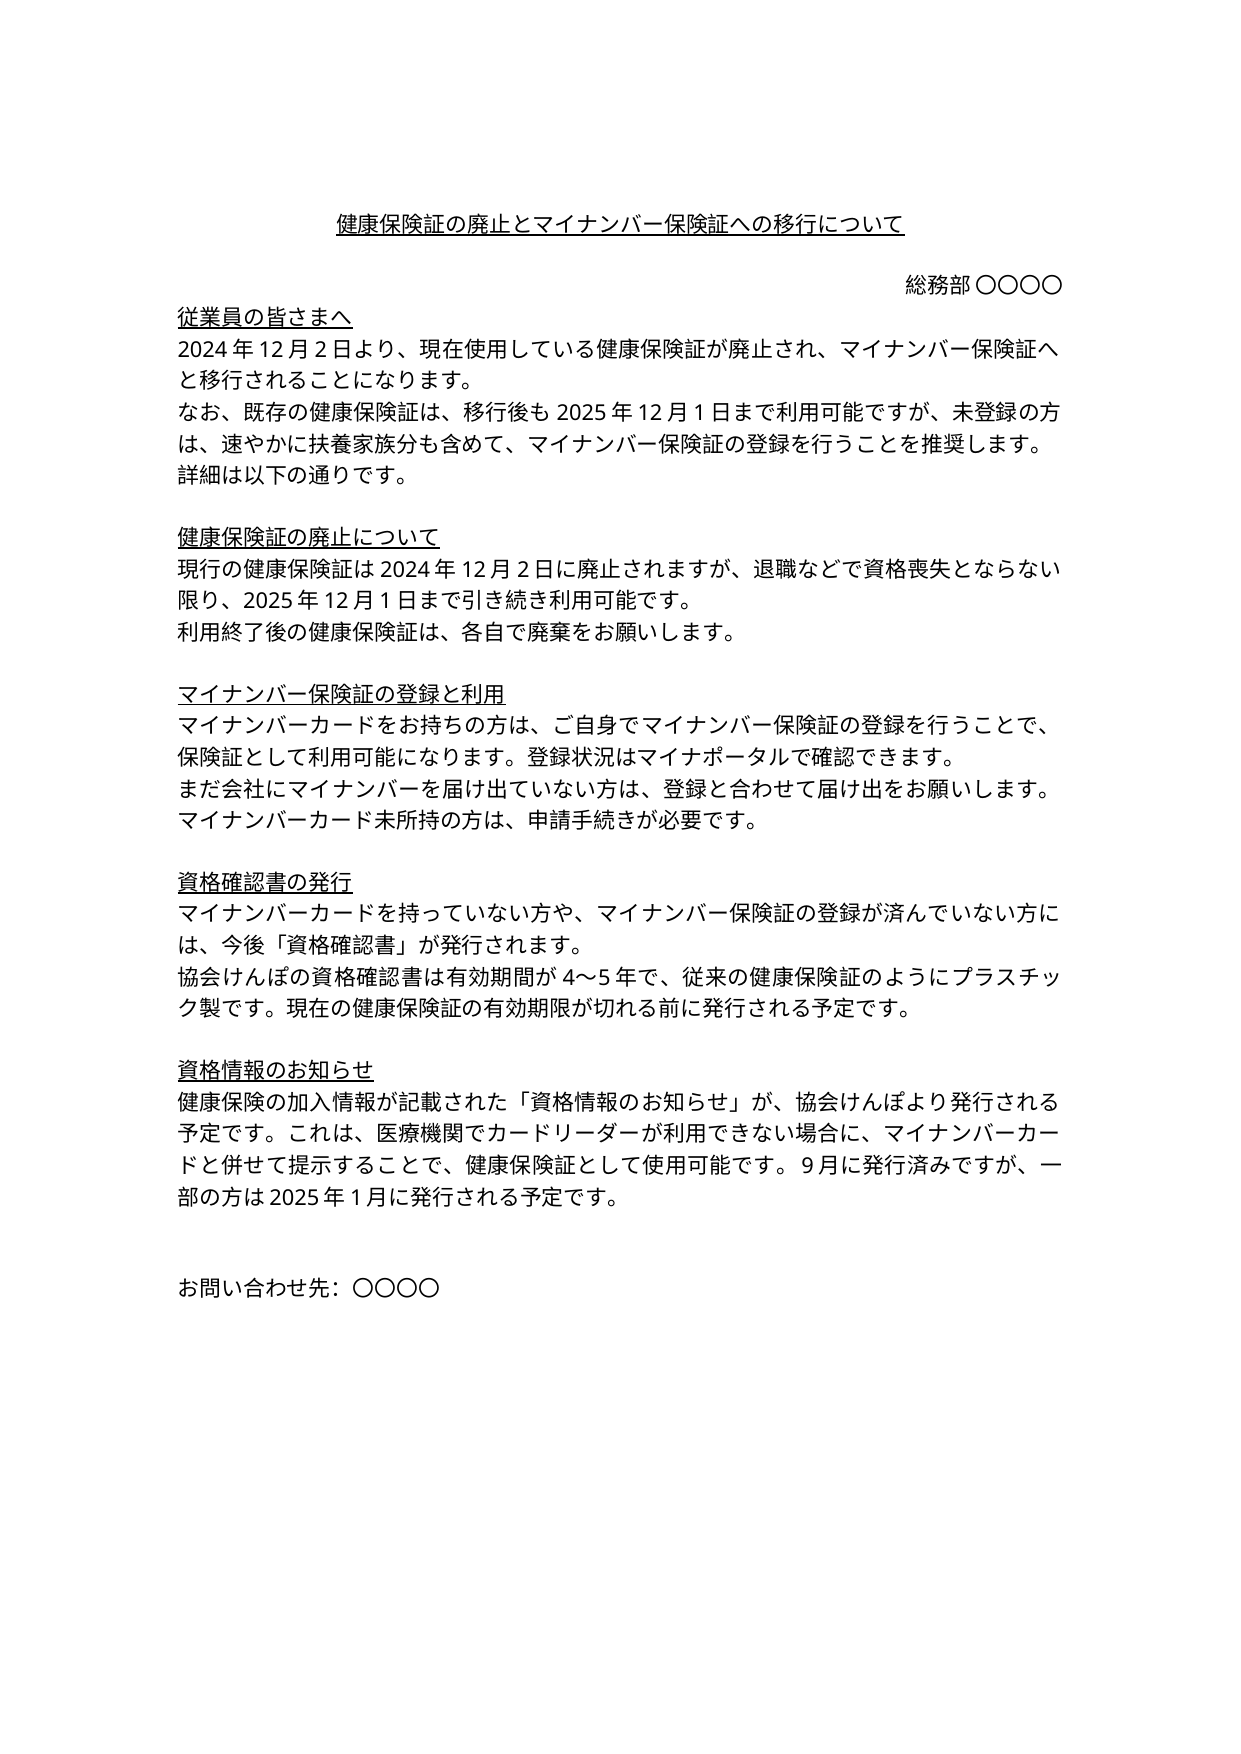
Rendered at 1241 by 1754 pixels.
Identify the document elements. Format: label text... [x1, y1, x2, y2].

text 健康保険証の廃止について [177, 520, 1063, 552]
text 現行の健康保険証は2024年12月2日に廃止されますが、退職などで資格喪失とならない限り、2025年12月1日まで引き続き利用可能です。 [177, 552, 1063, 615]
text 健康保険の加入情報が記載された「資格情報のお知らせ」が、協会けんぽより発行される予定です。これは、医療機関でカードリーダーが利用できない場合に、マイナンバーカードと併せて提示することで、健康保険証として使用可能です。9月に発行済みですが、一部の方は2025年1月に発行される予定です。 [177, 1084, 1063, 1211]
text 健康保険証の廃止とマイナンバー保険証への移行について [177, 207, 1063, 238]
text 従業員の皆さまへ [177, 300, 1063, 332]
text お問い合わせ先：〇〇〇〇 [177, 1271, 1063, 1303]
text マイナンバーカードをお持ちの方は、ご自身でマイナンバー保険証の登録を行うことで、保険証として利用可能になります。登録状況はマイナポータルで確認できます。 [177, 708, 1063, 772]
text マイナンバー保険証の登録と利用 [177, 677, 1063, 708]
text 詳細は以下の通りです。 [177, 458, 1063, 490]
text まだ会社にマイナンバーを届け出ていない方は、登録と合わせて届け出をお願いします。マイナンバーカード未所持の方は、申請手続きが必要です。 [177, 772, 1063, 835]
text 協会けんぽの資格確認書は有効期間が4～5年で、従来の健康保険証のようにプラスチック製です。現在の健康保険証の有効期限が切れる前に発行される予定です。 [177, 960, 1063, 1023]
text 資格情報のお知らせ [177, 1053, 1063, 1084]
text マイナンバーカードを持っていない方や、マイナンバー保険証の登録が済んでいない方には、今後「資格確認書」が発行されます。 [177, 896, 1063, 960]
text 資格確認書の発行 [177, 865, 1063, 896]
text なお、既存の健康保険証は、移行後も2025年12月1日まで利用可能ですが、未登録の方は、速やかに扶養家族分も含めて、マイナンバー保険証の登録を行うことを推奨します。 [177, 395, 1063, 458]
text 利用終了後の健康保険証は、各自で廃棄をお願いします。 [177, 615, 1063, 647]
text 総務部 〇〇〇〇 [177, 238, 1063, 300]
text 2024年12月2日より、現在使用している健康保険証が廃止され、マイナンバー保険証へと移行されることになります。 [177, 332, 1063, 395]
